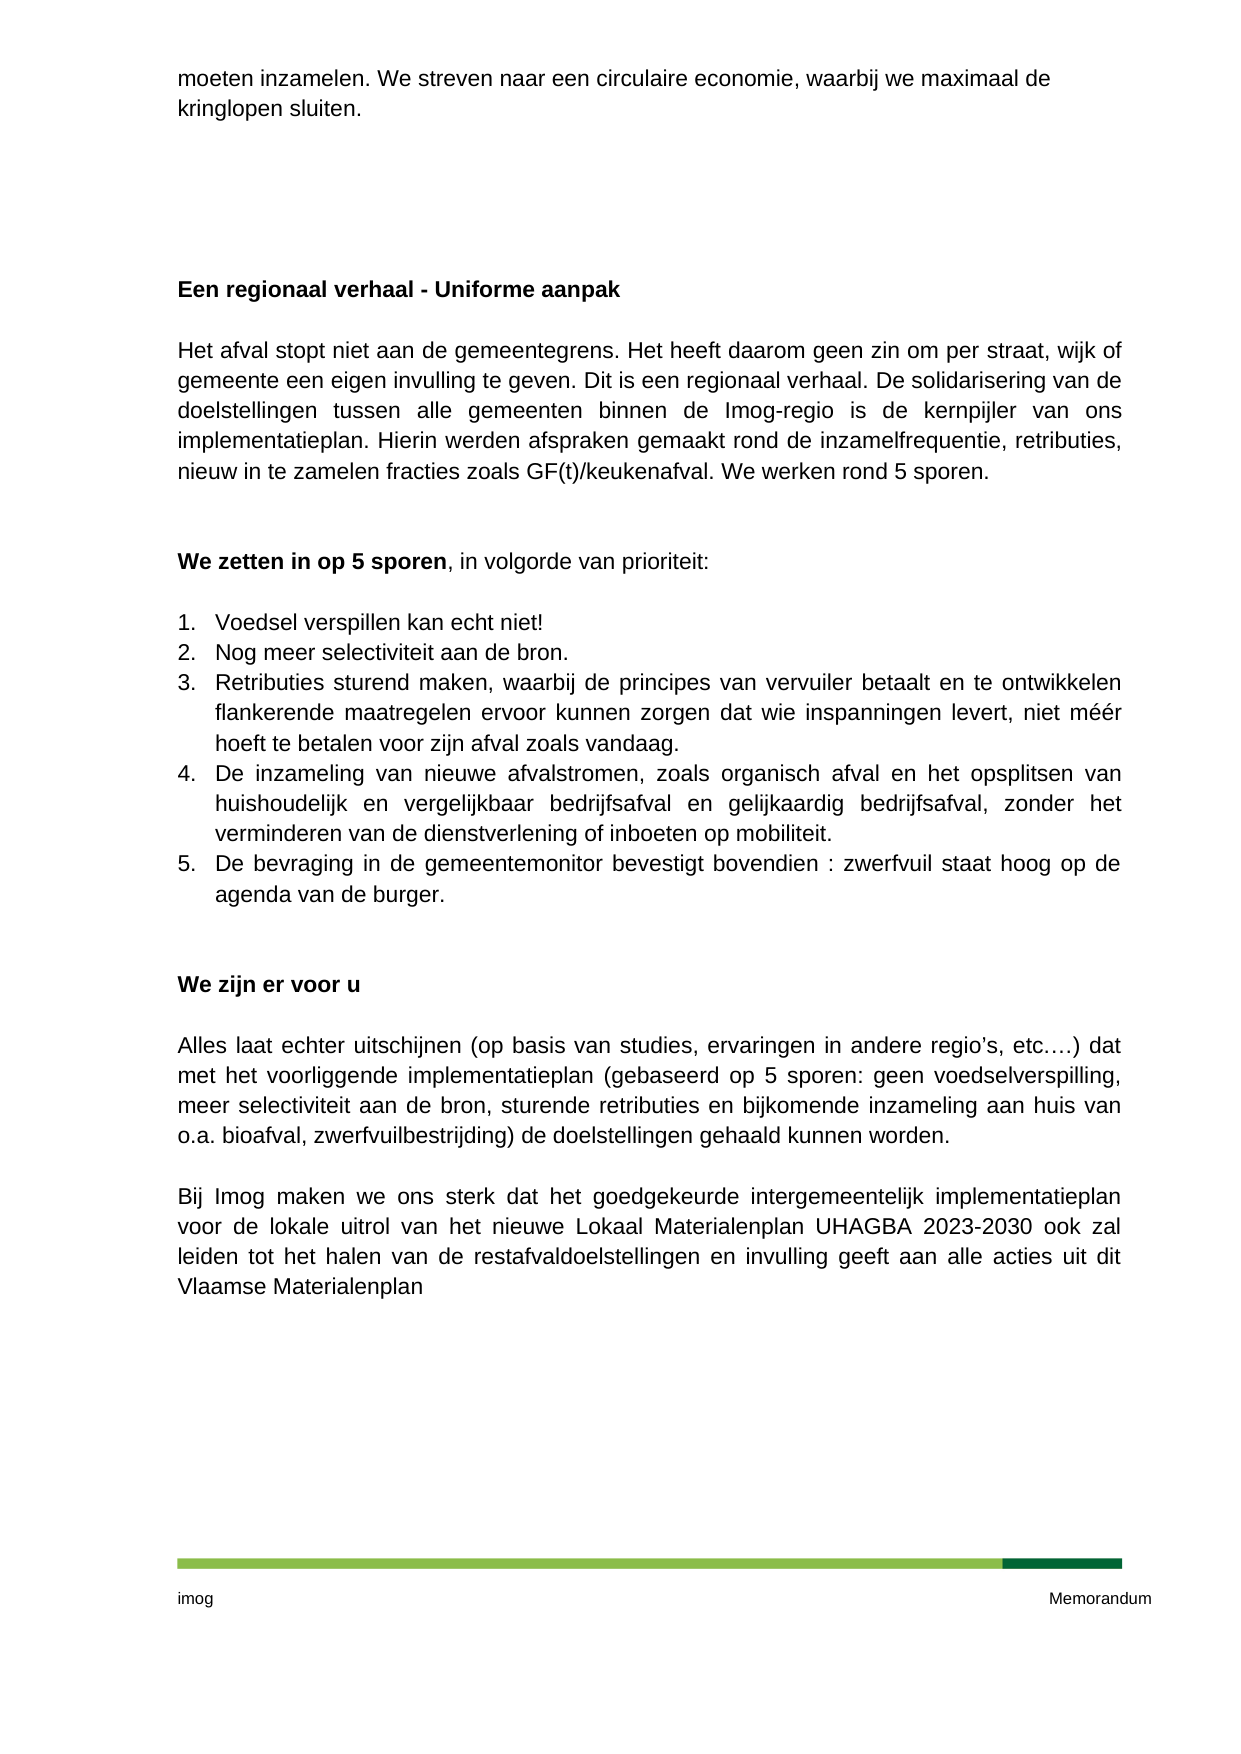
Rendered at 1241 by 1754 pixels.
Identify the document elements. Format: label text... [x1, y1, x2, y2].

list Nog meer selectiviteit aan de bron. [177, 639, 1122, 665]
picture [177, 1554, 1123, 1573]
list Retributies sturend maken, waarbij de principes van vervuiler betaalt en te ontwikkelen flankerende maatregelen ervoor kunnen zorgen dat wie inspanningen levert, niet méér hoeft te betalen voor zijn afval zoals vandaag. [177, 669, 1122, 756]
text Het afval stopt niet aan de gemeentegrens. Het heeft daarom geen zin om per straat, wijk of gemeente een eigen invulling te geven. Dit is een regionaal verhaal. De solidarisering van de doelstellingen tussen alle gemeenten binnen de Imog-regio is de kernpijler van ons implementatieplan. Hierin werden afspraken gemaakt rond de inzamelfrequentie, retributies, nieuw in te zamelen fracties zoals GF(t)/keukenafval. We werken rond 5 sporen. [177, 337, 1122, 484]
text Bij Imog maken we ons sterk dat het goedgekeurde intergemeentelijk implementatieplan voor de lokale uitrol van het nieuwe Lokaal Materialenplan UHAGBA 2023-2030 ook zal leiden tot het halen van de restafvaldoelstellingen en invulling geeft aan alle acties uit dit Vlaamse Materialenplan [177, 1183, 1122, 1300]
text Een regionaal verhaal - Uniforme aanpak [177, 276, 1122, 303]
text We zijn er voor u [177, 971, 1122, 998]
text Alles laat echter uitschijnen (op basis van studies, ervaringen in andere regio’s, etc.…) dat met het voorliggende implementatieplan (gebaseerd op 5 sporen: geen voedselverspilling, meer selectiviteit aan de bron, sturende retributies en bijkomende inzameling aan huis van o.a. bioafval, zwerfvuilbestrijding) de doelstellingen gehaald kunnen worden. [177, 1032, 1122, 1149]
text We zetten in op 5 sporen, in volgorde van prioriteit: [177, 548, 1122, 575]
list De bevraging in de gemeentemonitor bevestigt bovendien : zwerfvuil staat hoog op de agenda van de burger. [177, 850, 1122, 907]
list Voedsel verspillen kan echt niet! [177, 609, 1122, 635]
list De inzameling van nieuwe afvalstromen, zoals organisch afval en het opsplitsen van huishoudelijk en vergelijkbaar bedrijfsafval en gelijkaardig bedrijfsafval, zonder het verminderen van de dienstverlening of inboeten op mobiliteit. [177, 760, 1122, 847]
